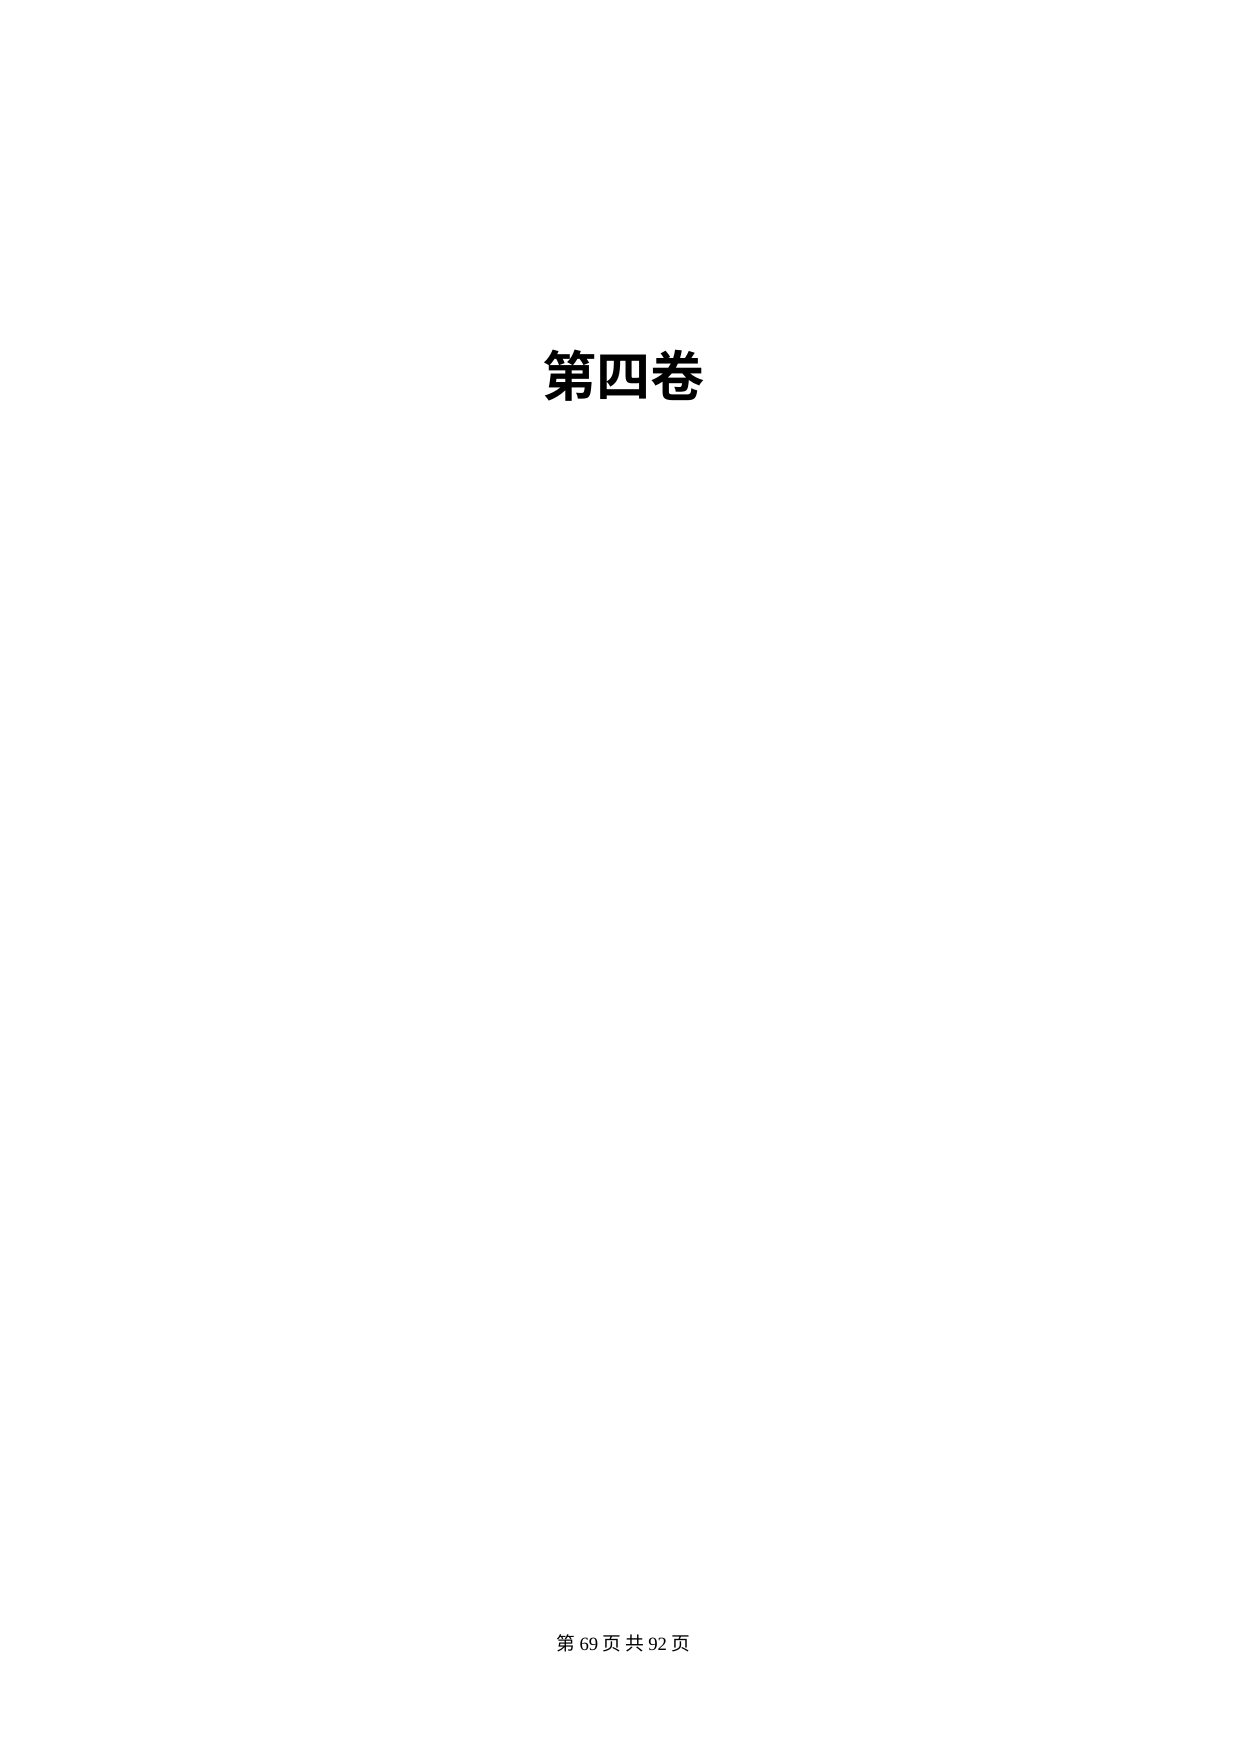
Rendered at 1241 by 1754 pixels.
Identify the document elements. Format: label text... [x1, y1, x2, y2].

text 第四卷 [148, 324, 1098, 422]
